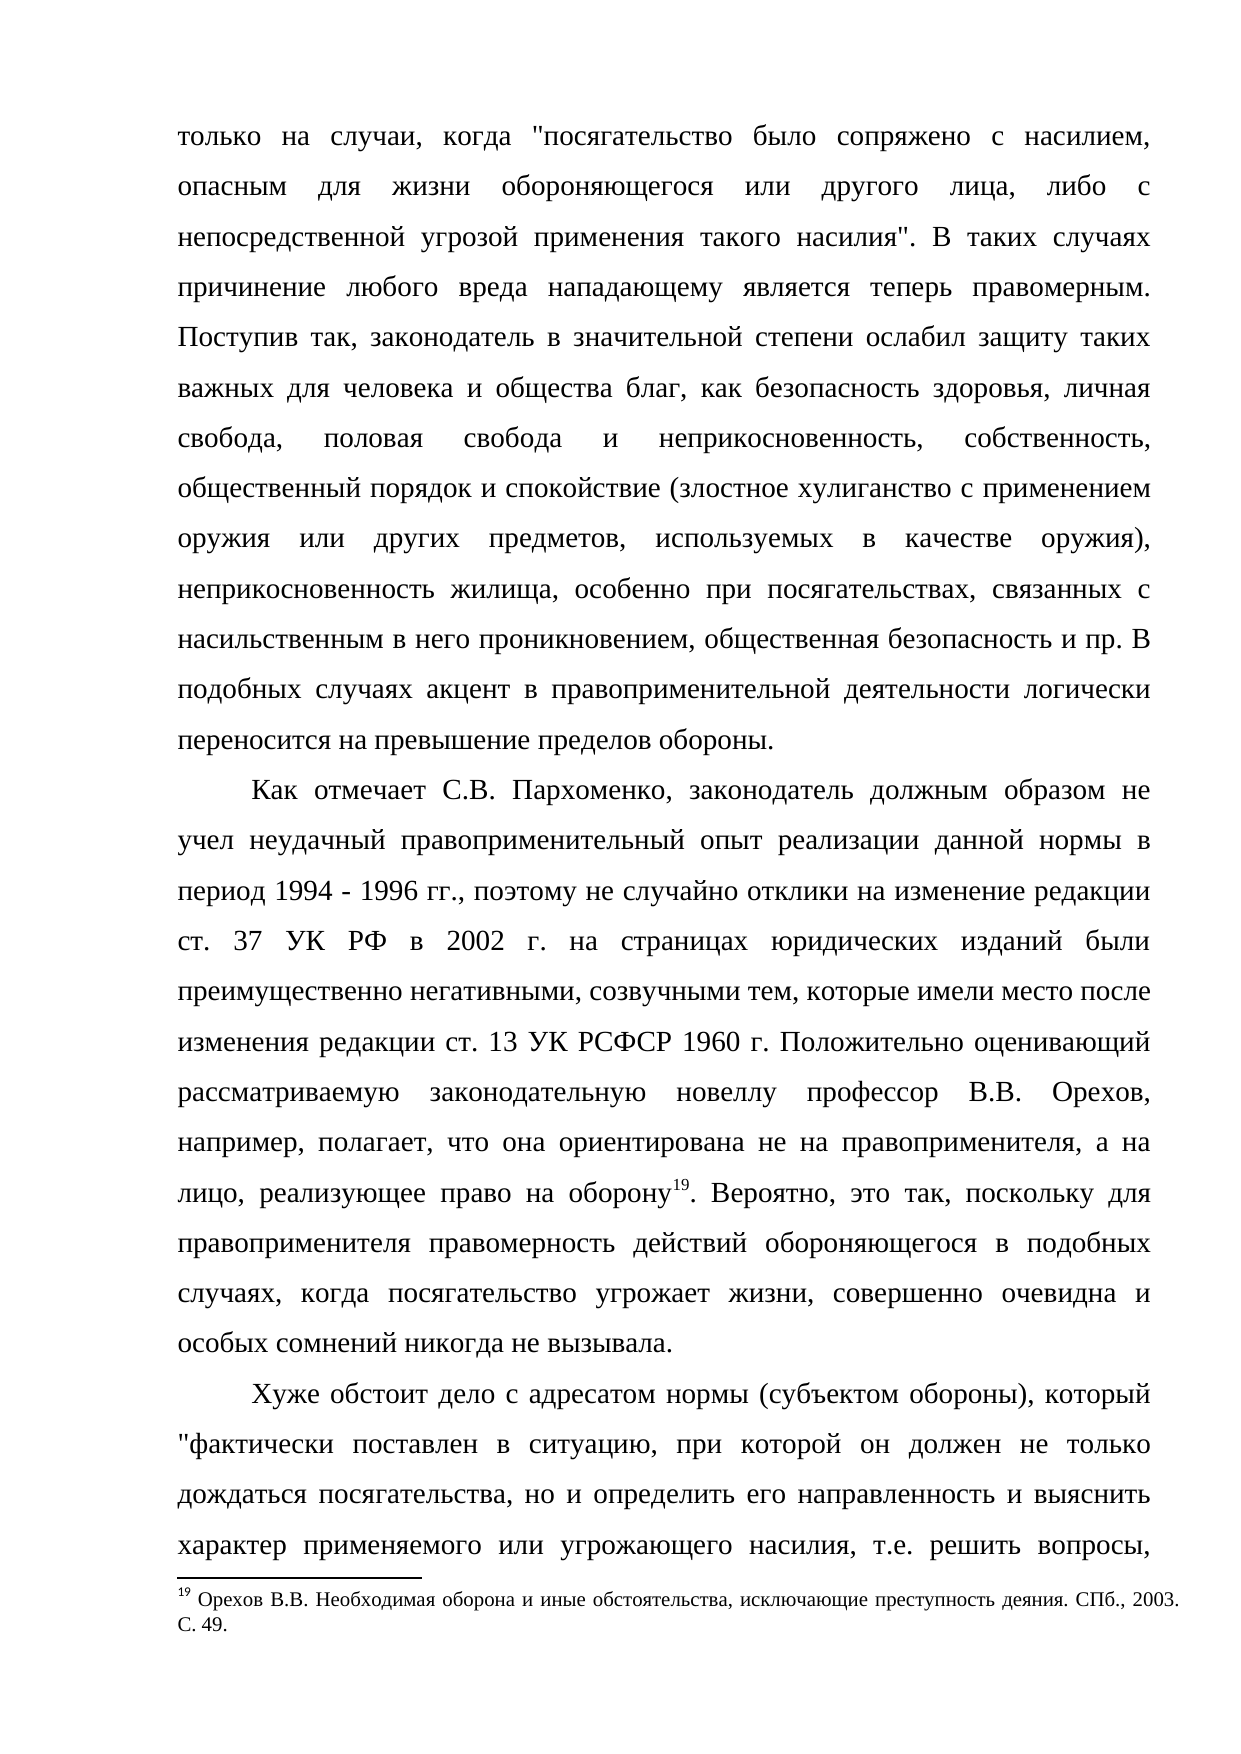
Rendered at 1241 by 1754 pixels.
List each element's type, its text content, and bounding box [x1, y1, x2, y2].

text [177, 1376, 1152, 1560]
text Как отмечает С.В. Пархоменко, законодатель должным образом не учел неудачный правоприменительный опыт реализации данной нормы в период 1994 - 1996 гг., поэтому не случайно отклики на изменение редакции ст. 37 УК РФ в 2002 г. на страницах юридических изданий были преимущественно негативными, созвучными тем, которые имели место после изменения редакции ст. 13 УК РСФСР 1960 г. Положительно оценивающий рассматриваемую законодательную новеллу профессор В.В. Орехов, например, полагает, что она ориентирована не на правоприменителя, а на лицо, реализующее право на оборону. Вероятно, это так, поскольку для правоприменителя правомерность действий обороняющегося в подобных случаях, когда посягательство угрожает жизни, совершенно очевидна и особых сомнений никогда не вызывала. [177, 772, 1152, 1359]
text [177, 118, 1152, 755]
